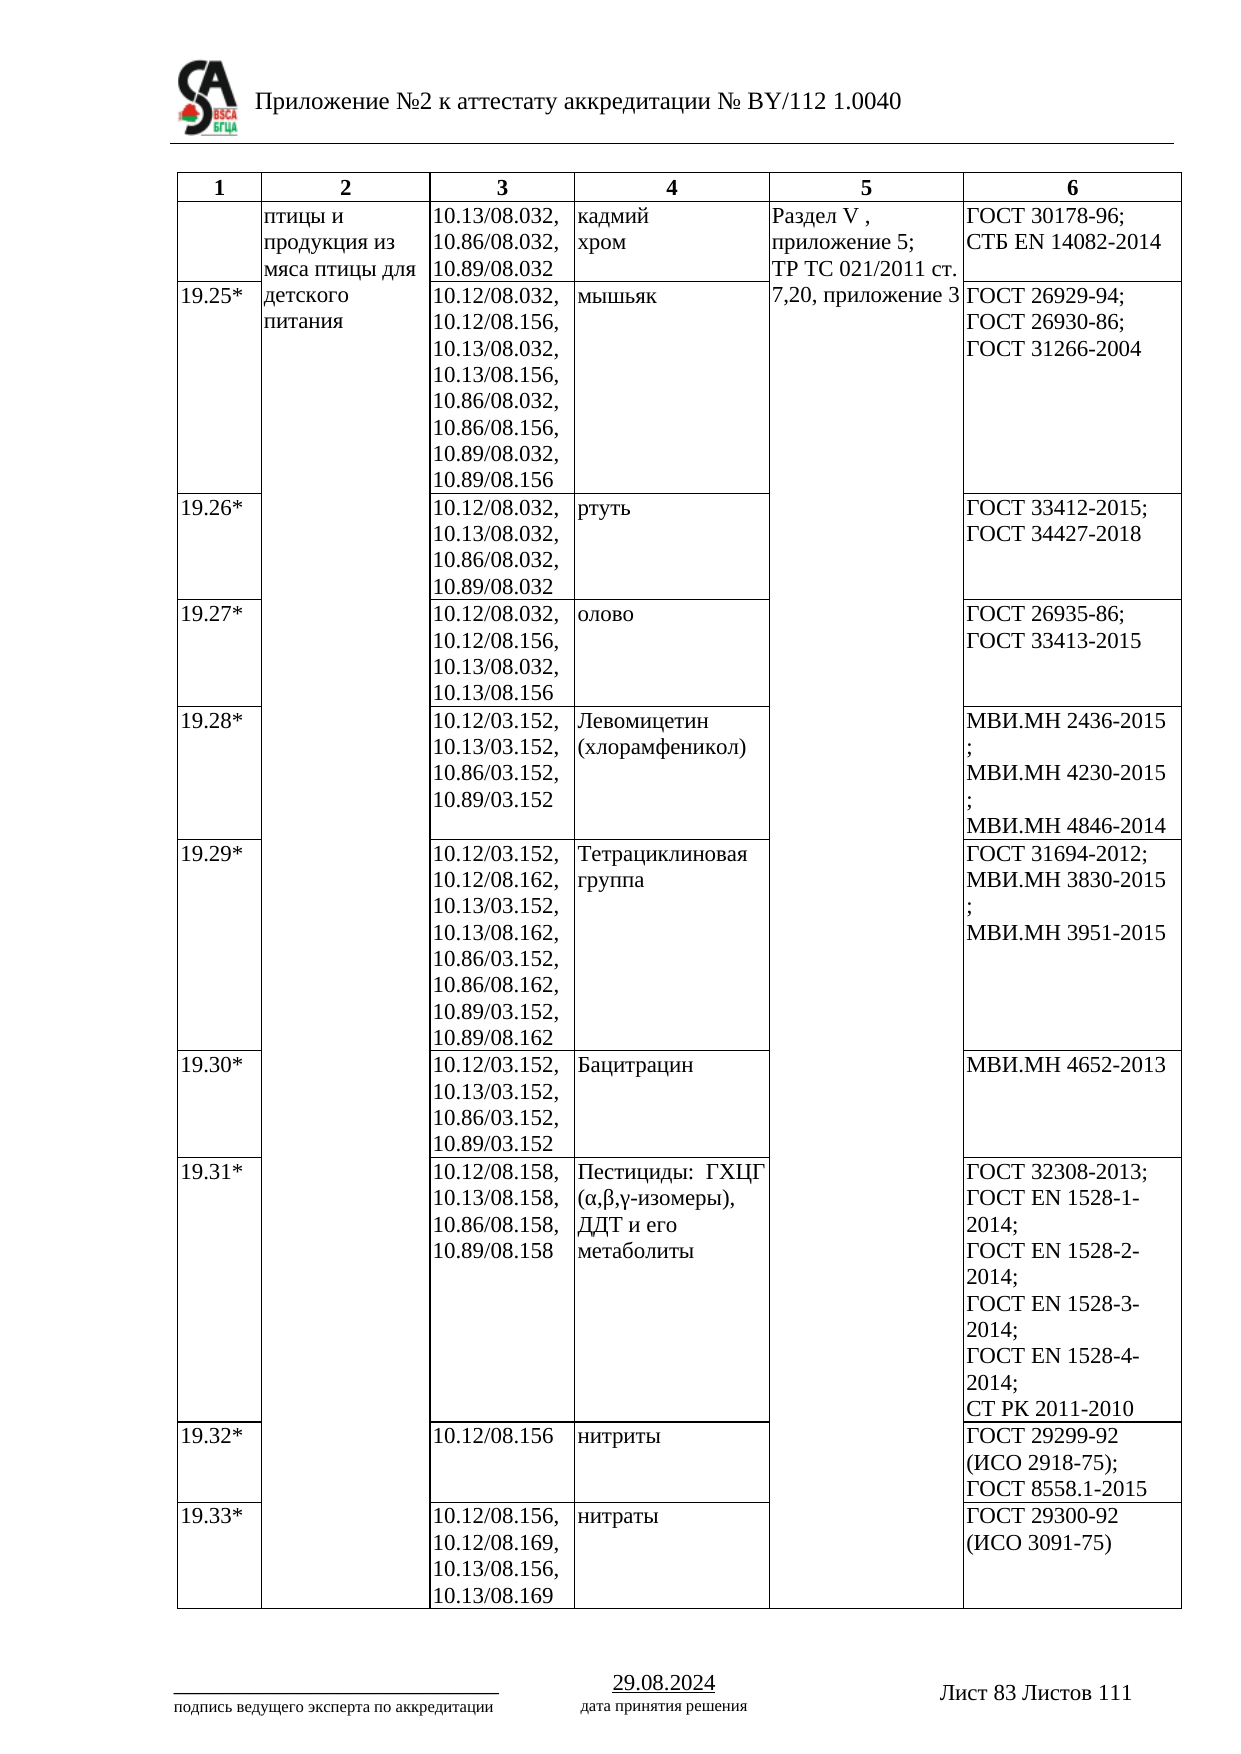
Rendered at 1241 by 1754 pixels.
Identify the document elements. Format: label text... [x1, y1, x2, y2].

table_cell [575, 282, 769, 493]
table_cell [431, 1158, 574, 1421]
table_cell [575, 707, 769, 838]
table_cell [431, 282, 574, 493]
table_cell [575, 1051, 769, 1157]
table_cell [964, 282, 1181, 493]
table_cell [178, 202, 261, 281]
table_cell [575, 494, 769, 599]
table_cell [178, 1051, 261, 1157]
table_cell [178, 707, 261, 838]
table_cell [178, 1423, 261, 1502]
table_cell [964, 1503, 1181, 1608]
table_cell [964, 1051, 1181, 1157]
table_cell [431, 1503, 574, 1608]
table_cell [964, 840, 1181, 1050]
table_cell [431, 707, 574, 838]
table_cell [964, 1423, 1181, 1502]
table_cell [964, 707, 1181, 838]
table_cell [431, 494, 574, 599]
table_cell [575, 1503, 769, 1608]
table_header 6 [964, 173, 1181, 201]
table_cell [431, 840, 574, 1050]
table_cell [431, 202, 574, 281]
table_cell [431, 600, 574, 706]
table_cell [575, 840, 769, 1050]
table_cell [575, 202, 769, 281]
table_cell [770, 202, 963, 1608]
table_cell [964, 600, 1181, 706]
table_header 4 [575, 173, 769, 201]
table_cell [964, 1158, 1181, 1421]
table_header 3 [431, 173, 574, 201]
table_header 2 [262, 173, 429, 201]
picture [177, 59, 239, 136]
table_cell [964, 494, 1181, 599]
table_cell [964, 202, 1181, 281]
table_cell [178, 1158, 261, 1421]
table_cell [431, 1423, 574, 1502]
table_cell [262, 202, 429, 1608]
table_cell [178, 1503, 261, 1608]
table_header 1 [178, 173, 261, 201]
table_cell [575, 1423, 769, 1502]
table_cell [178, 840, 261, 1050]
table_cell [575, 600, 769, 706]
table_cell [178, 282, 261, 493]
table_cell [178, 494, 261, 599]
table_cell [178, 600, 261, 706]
table_header 5 [770, 173, 963, 201]
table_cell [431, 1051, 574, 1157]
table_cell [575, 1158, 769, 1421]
